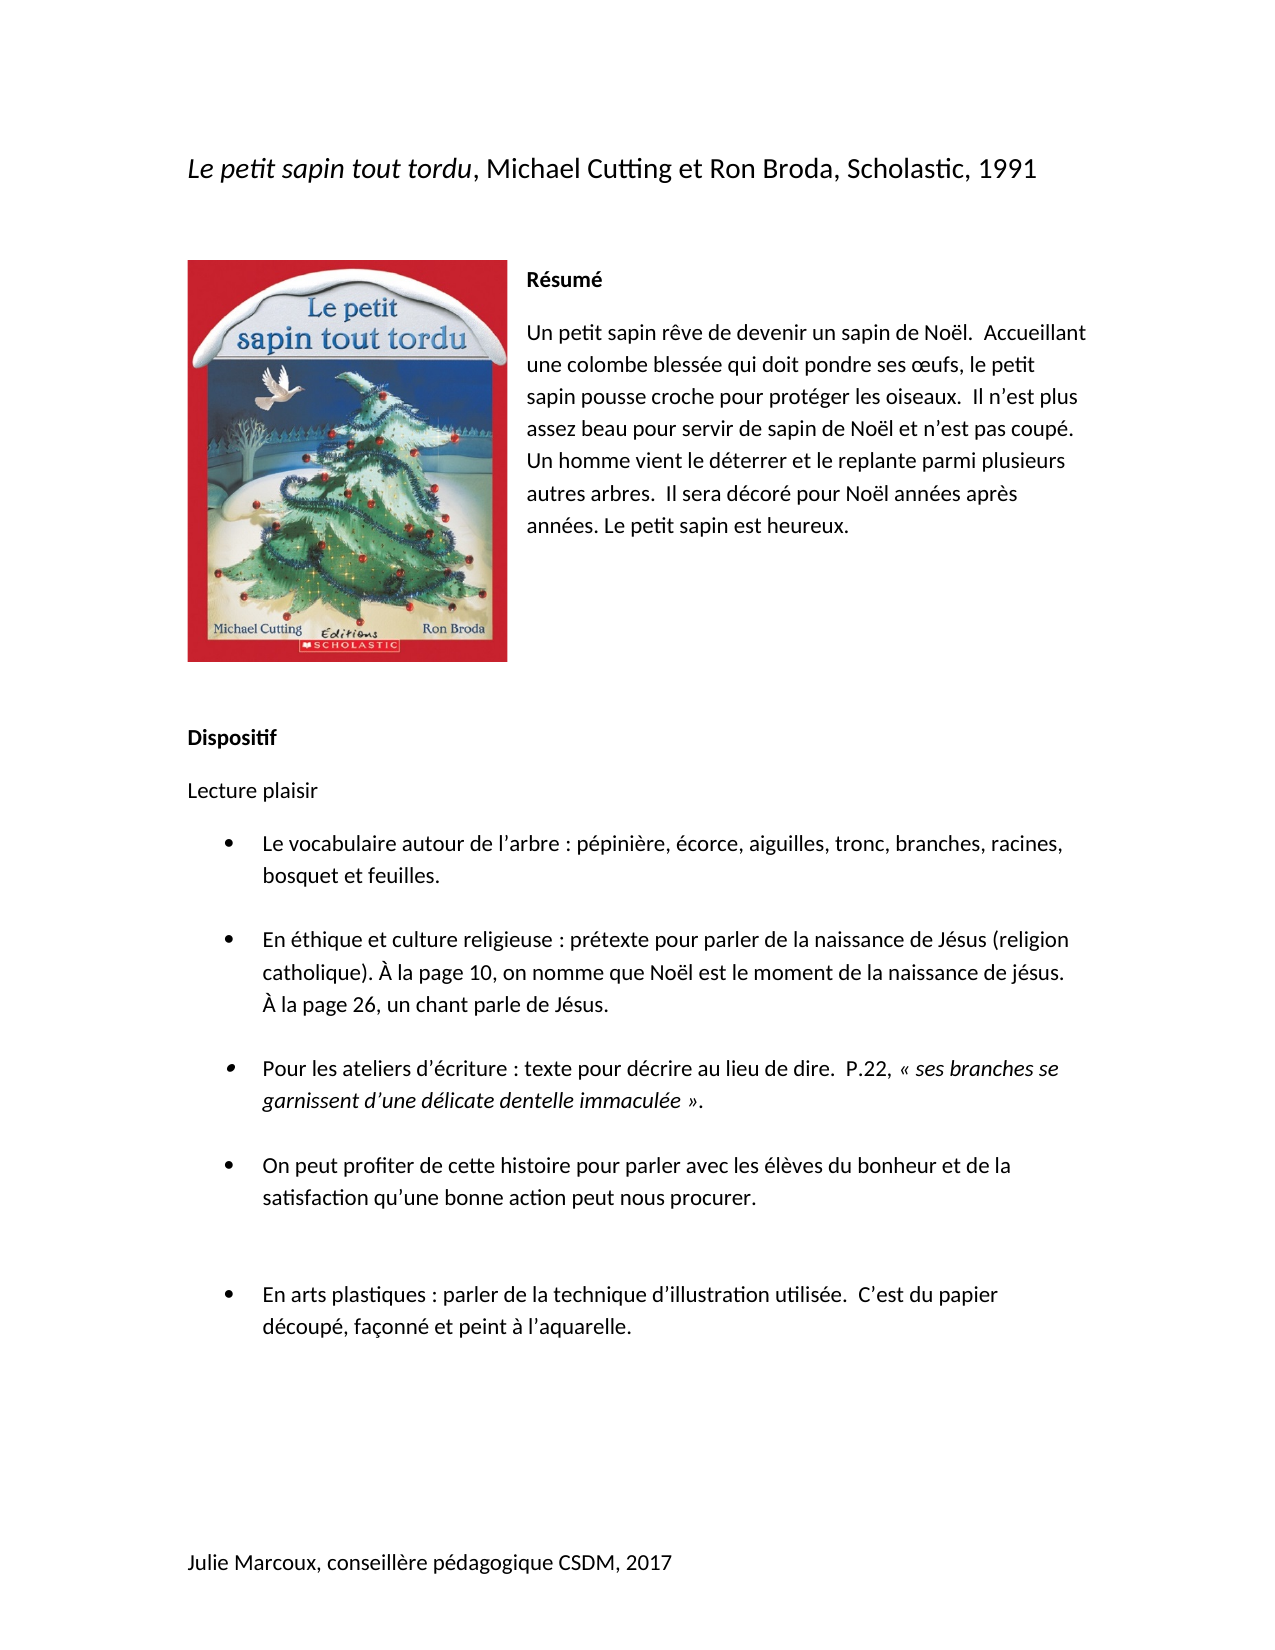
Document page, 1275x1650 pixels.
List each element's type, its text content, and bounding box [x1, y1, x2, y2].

text Le petit sapin tout tordu, Michael Cutting et Ron Broda, Scholastic, 1991 [187, 150, 1087, 186]
text Dispositif [187, 723, 1087, 751]
text Résumé [508, 265, 1087, 293]
text Lecture plaisir [187, 776, 1087, 804]
list Pour les ateliers d’écriture : texte pour décrire au lieu de dire. P.22, « ses branches se garnissent d’une délicate dentelle immaculée ». [225, 1054, 1087, 1114]
text Un petit sapin rêve de devenir un sapin de Noël. Accueillant une colombe blessée qui doit pondre ses œufs, le petit sapin pousse croche pour protéger les oiseaux. Il n’est plus assez beau pour servir de sapin de Noël et n’est pas coupé. Un homme vient le déterrer et le replante parmi plusieurs autres arbres. Il sera décoré pour Noël années après années. Le petit sapin est heureux. [508, 318, 1087, 539]
list En arts plastiques : parler de la technique d’illustration utilisée. C’est du papier découpé, façonné et peint à l’aquarelle. [225, 1280, 1087, 1340]
picture [187, 260, 508, 662]
list On peut profiter de cette histoire pour parler avec les élèves du bonheur et de la satisfaction qu’une bonne action peut nous procurer. [225, 1151, 1087, 1211]
list Le vocabulaire autour de l’arbre : pépinière, écorce, aiguilles, tronc, branches, racines, bosquet et feuilles. [225, 829, 1087, 889]
list En éthique et culture religieuse : prétexte pour parler de la naissance de Jésus (religion catholique). À la page 10, on nomme que Noël est le moment de la naissance de jésus. À la page 26, un chant parle de Jésus. [225, 926, 1087, 1018]
